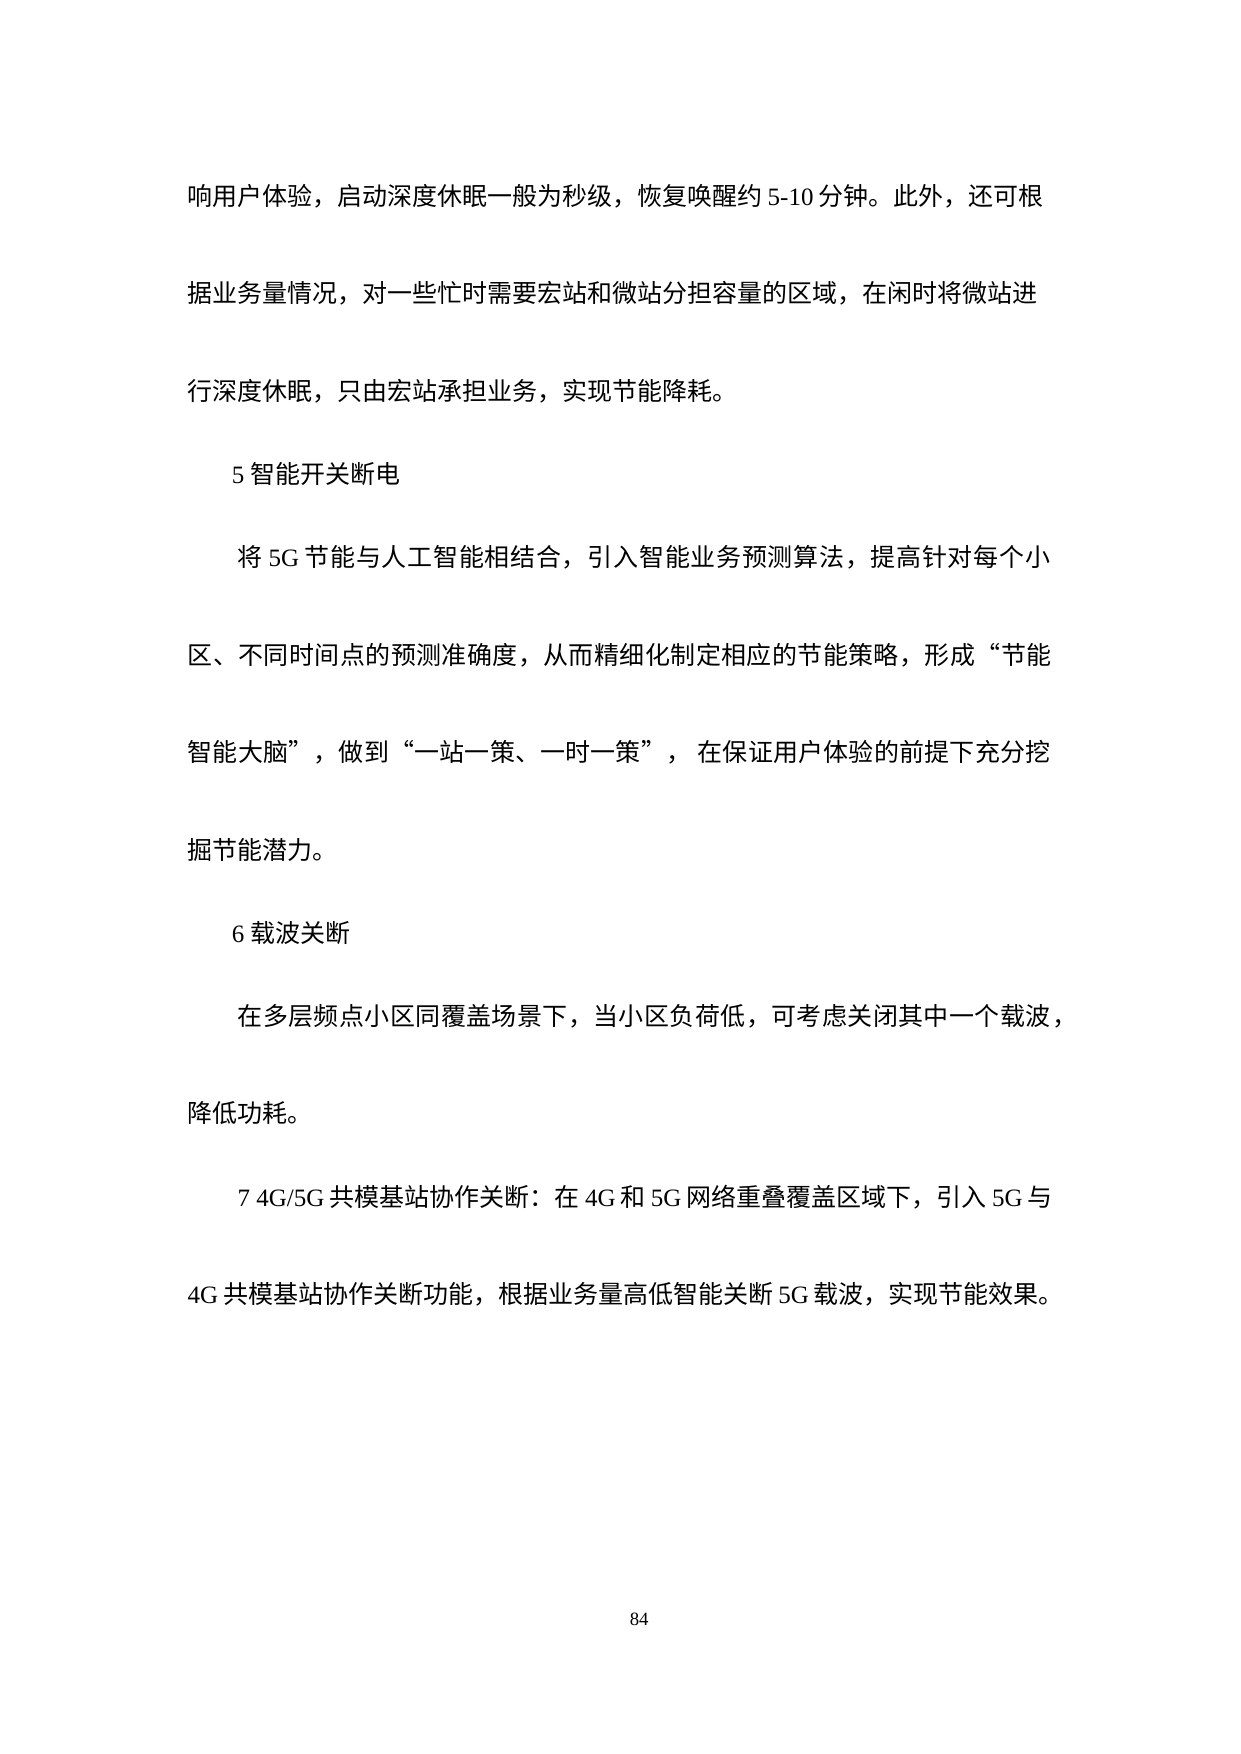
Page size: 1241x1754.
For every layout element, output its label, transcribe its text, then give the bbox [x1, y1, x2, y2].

text 将5G节能与人工智能相结合，引入智能业务预测算法，提高针对每个小区、不同时间点的预测准确度，从而精细化制定相应的节能策略，形成“节能智能大脑”，做到“一站一策、一时一策”， 在保证用户体验的前提下充分挖掘节能潜力。 [187, 523, 1053, 881]
text 在多层频点小区同覆盖场景下，当小区负荷低，可考虑关闭其中一个载波，降低功耗。 [187, 982, 1053, 1144]
list 6 载波关断 [187, 899, 1053, 964]
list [187, 162, 1053, 422]
list 5 智能开关断电 [187, 440, 1053, 505]
text 7 4G/5G共模基站协作关断：在4G和5G网络重叠覆盖区域下，引入5G与4G共模基站协作关断功能，根据业务量高低智能关断5G载波，实现节能效果。 [187, 1163, 1053, 1325]
